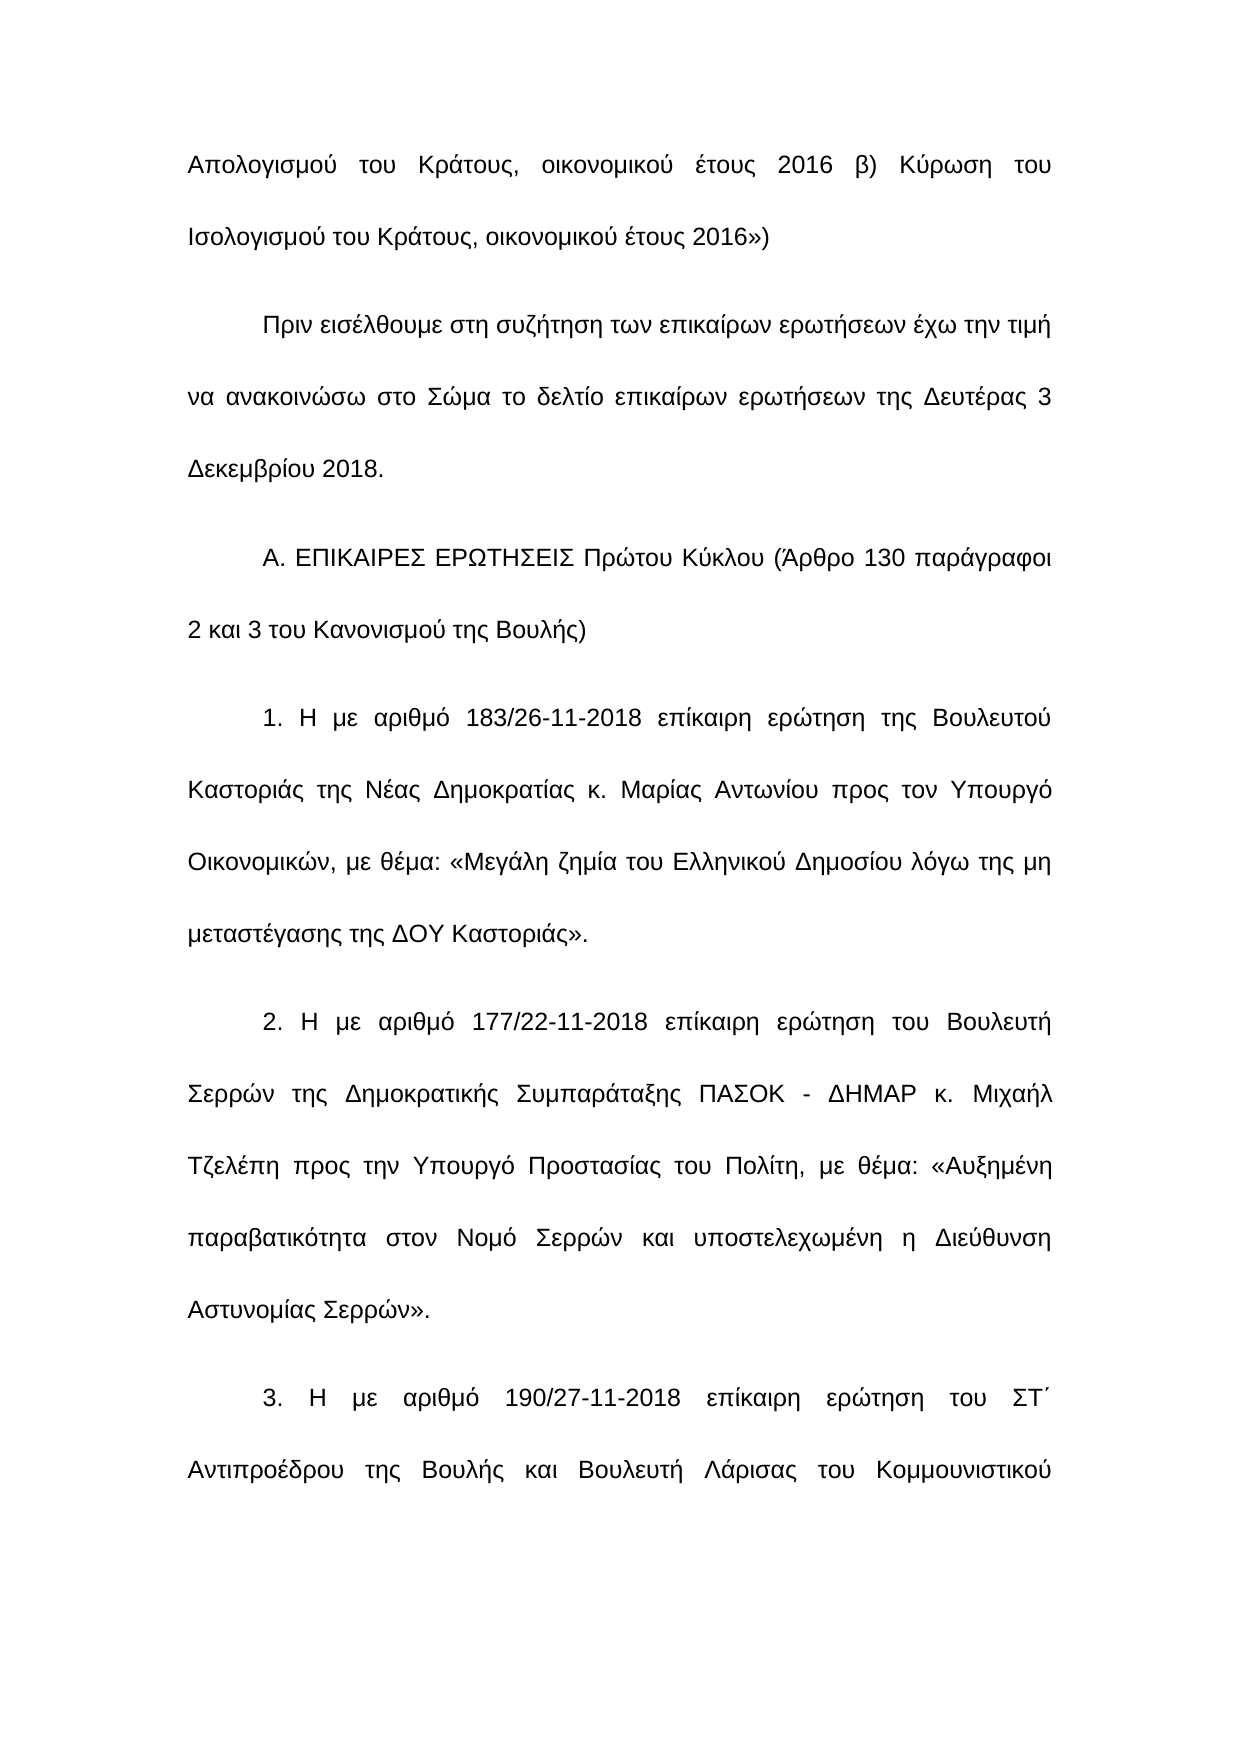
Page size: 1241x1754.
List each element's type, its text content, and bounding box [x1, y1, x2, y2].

text Α. ΕΠΙΚΑΙΡΕΣ ΕΡΩΤΗΣΕΙΣ Πρώτου Κύκλου (Άρθρο 130 παράγραφοι 2 και 3 του Κανονισμού της Βουλής) [187, 543, 1053, 643]
text 1. Η με αριθμό 183/26-11-2018 επίκαιρη ερώτηση της Βουλευτού Καστοριάς της Νέας Δημοκρατίας κ. Μαρίας Αντωνίου προς τον Υπουργό Οικονομικών, με θέμα: «Μεγάλη ζημία του Ελληνικού Δημοσίου λόγω της μη μεταστέγασης της ΔOY Καστοριάς». [187, 703, 1053, 947]
text 2. Η με αριθμό 177/22-11-2018 επίκαιρη ερώτηση του Βουλευτή Σερρών της Δημοκρατικής Συμπαράταξης ΠΑΣΟΚ - ΔΗΜΑΡ κ. Μιχαήλ Τζελέπη προς την Υπουργό Προστασίας του Πολίτη, με θέμα: «Αυξημένη παραβατικότητα στον Νομό Σερρών και υποστελεχωμένη η Διεύθυνση Αστυνομίας Σερρών». [187, 1007, 1053, 1323]
text Πριν εισέλθουμε στη συζήτηση των επικαίρων ερωτήσεων έχω την τιμή να ανακοινώσω στο Σώμα το δελτίο επικαίρων ερωτήσεων της Δευτέρας 3 Δεκεμβρίου 2018. [187, 310, 1053, 483]
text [187, 1383, 1053, 1484]
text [187, 150, 1053, 251]
